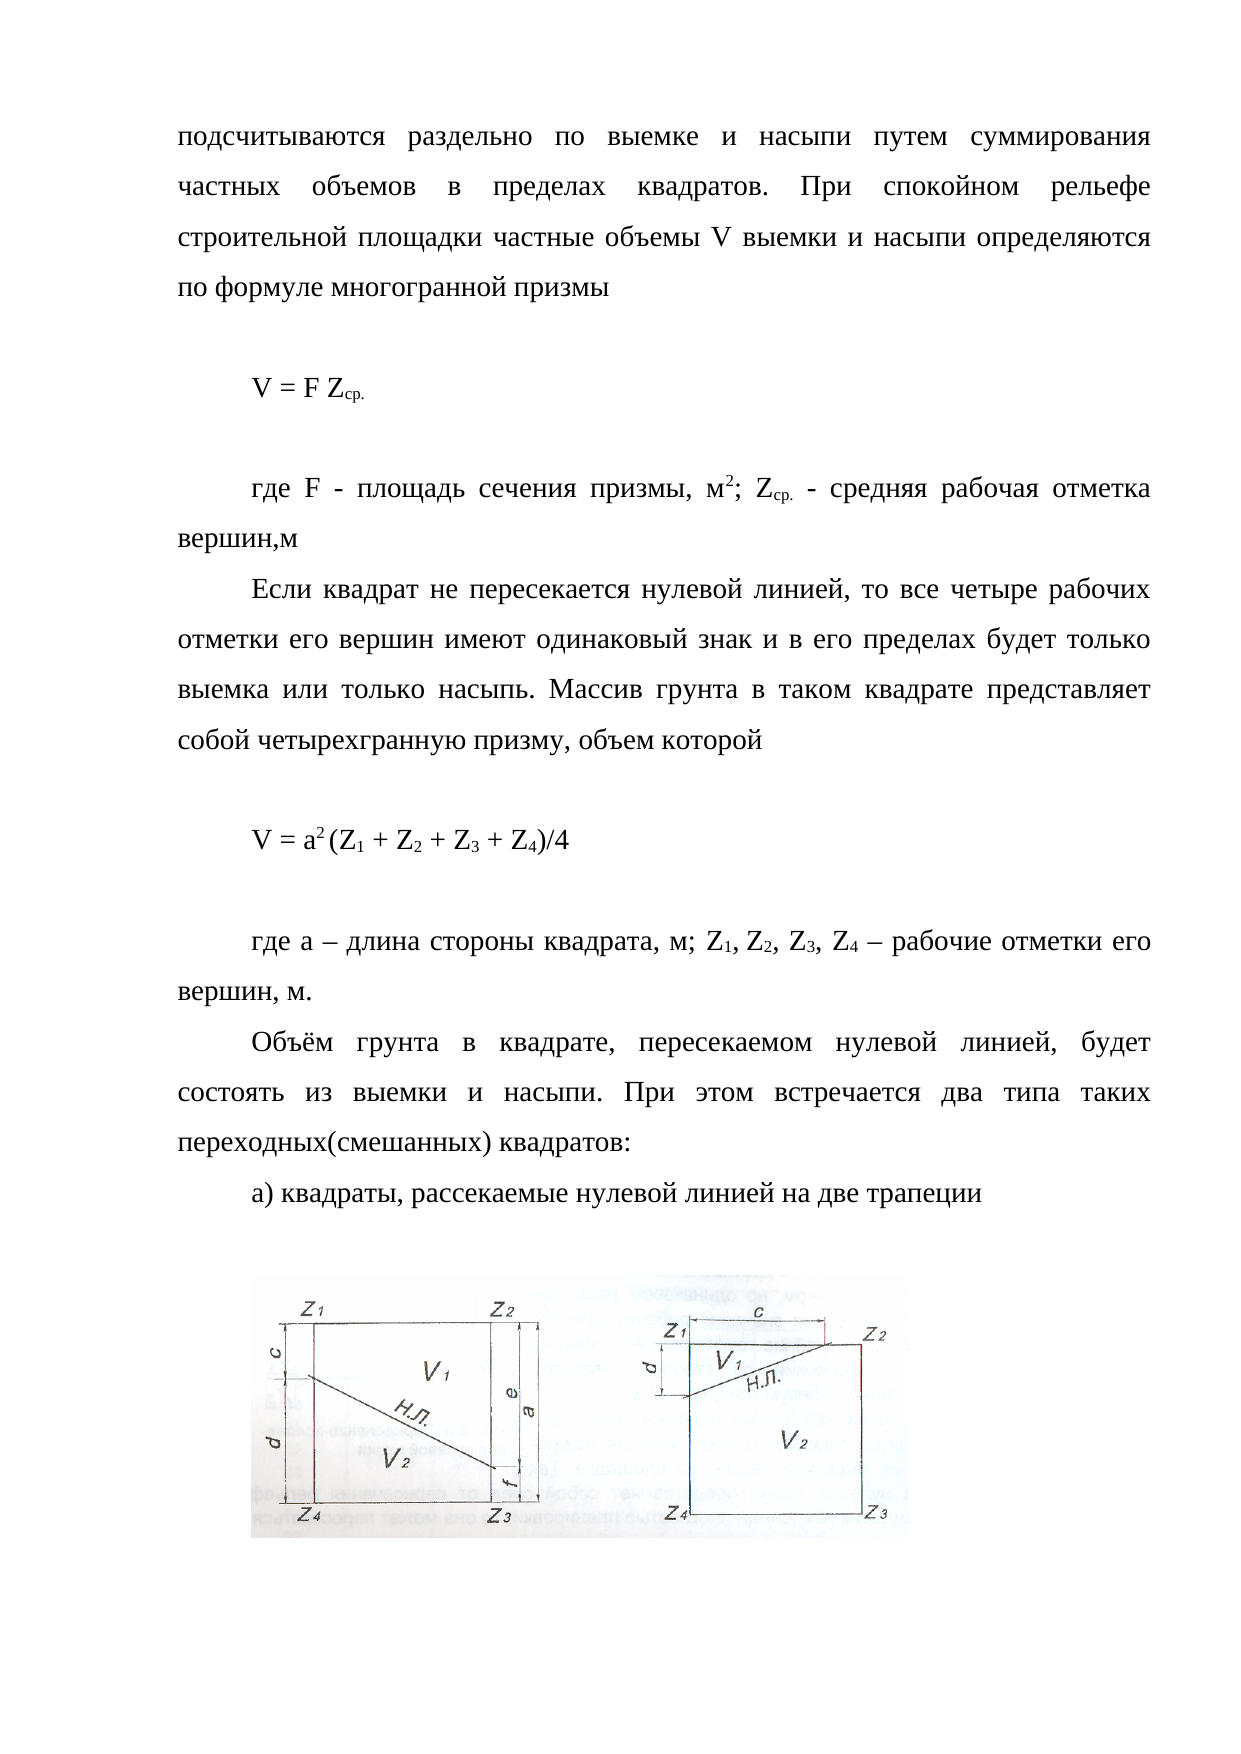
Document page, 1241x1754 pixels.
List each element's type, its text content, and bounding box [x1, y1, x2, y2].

picture [251, 1275, 908, 1538]
text Объём грунта в квадрате, пересекаемом нулевой линией, будет состоять из выемки и насыпи. При этом встречается два типа таких переходных(смешанных) квадратов: [177, 1024, 1152, 1158]
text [177, 118, 1152, 303]
text где F - площадь сечения призмы, м2; Zср. - средняя рабочая отметка вершин,м [177, 470, 1152, 554]
text V = F Zср. [177, 370, 1152, 403]
text Если квадрат не пересекается нулевой линией, то все четыре рабочих отметки его вершин имеют одинаковый знак и в его пределах будет только выемка или только насыпь. Массив грунта в таком квадрате представляет собой четырехгранную призму, объем которой [177, 571, 1152, 755]
text где а – длина стороны квадрата, м; Z1, Z2, Z3, Z4 – рабочие отметки его вершин, м. [177, 923, 1152, 1007]
text V = a2 (Z1 + Z2 + Z3 + Z4)/4 [177, 822, 1152, 856]
text а) квадраты, рассекаемые нулевой линией на две трапеции [177, 1175, 1152, 1208]
